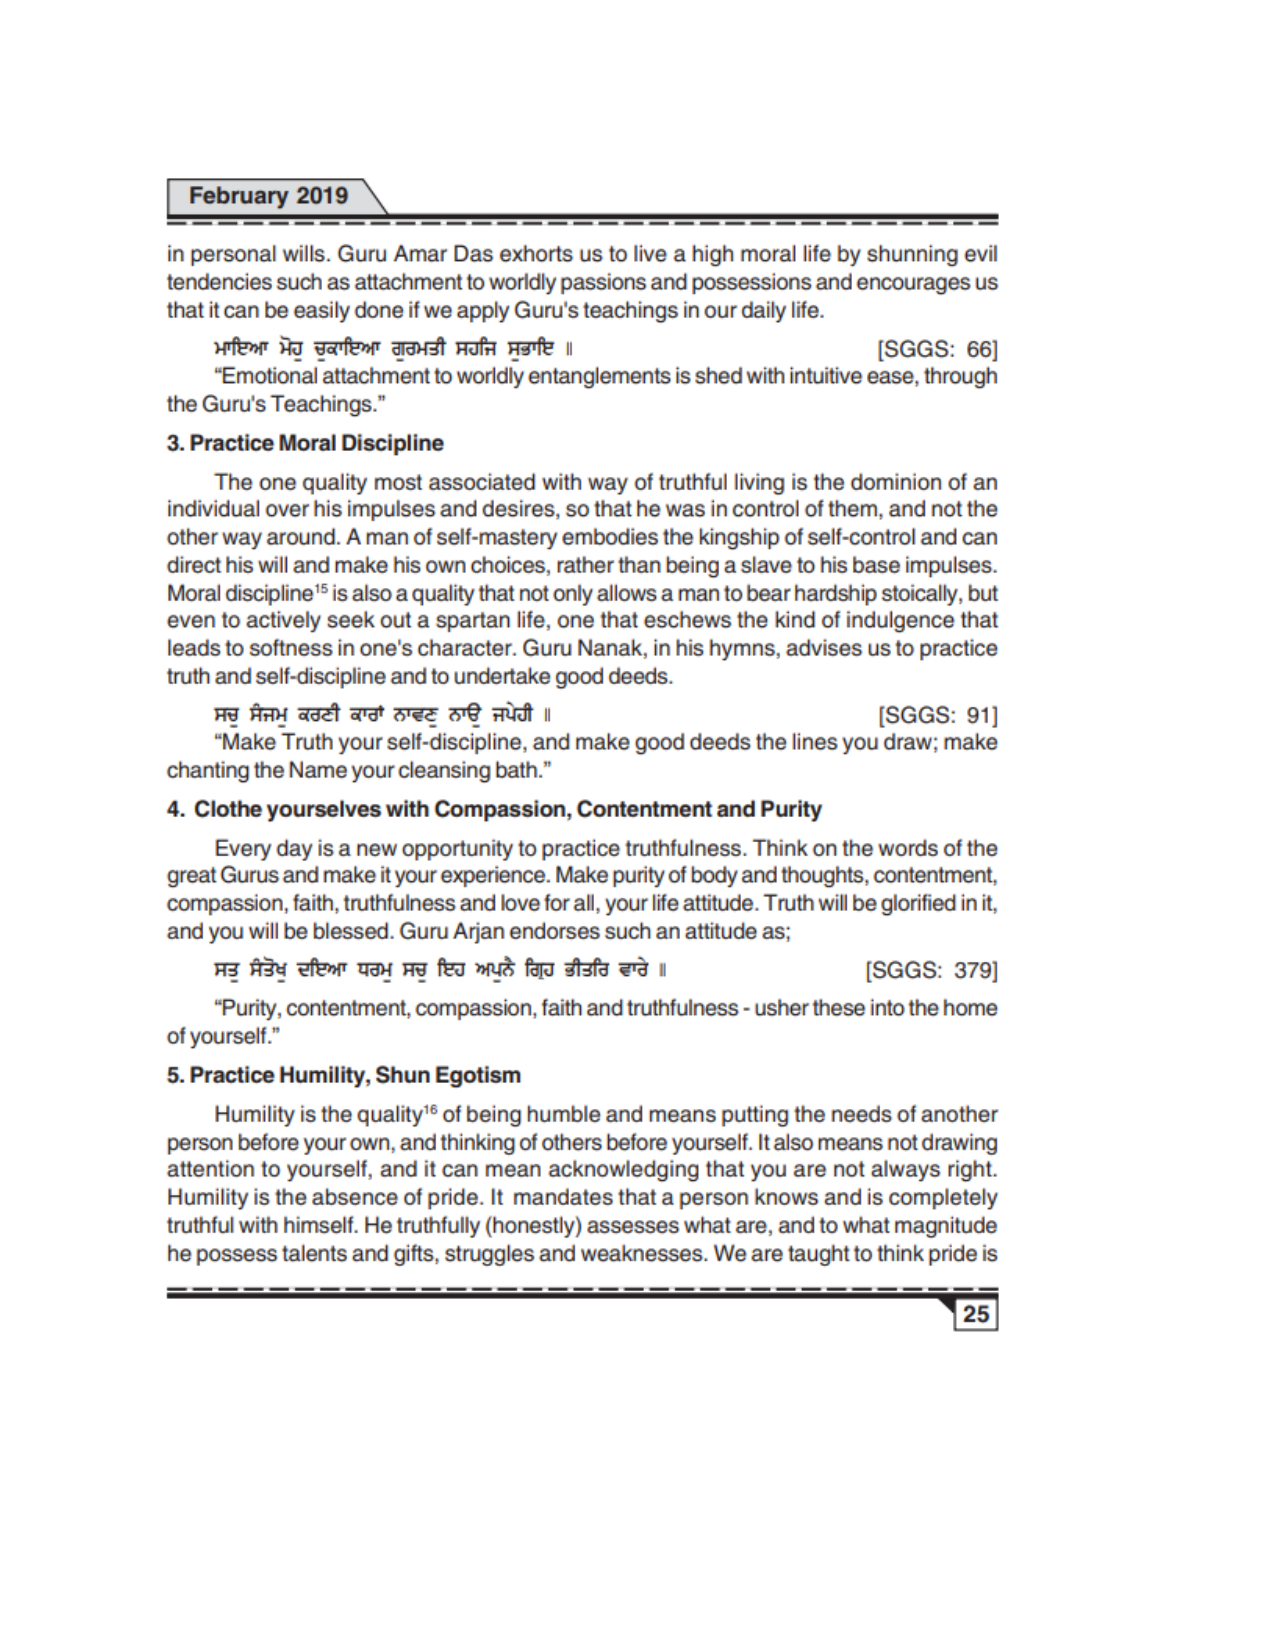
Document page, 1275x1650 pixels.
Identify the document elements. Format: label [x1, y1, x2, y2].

picture [150, 150, 1038, 1363]
